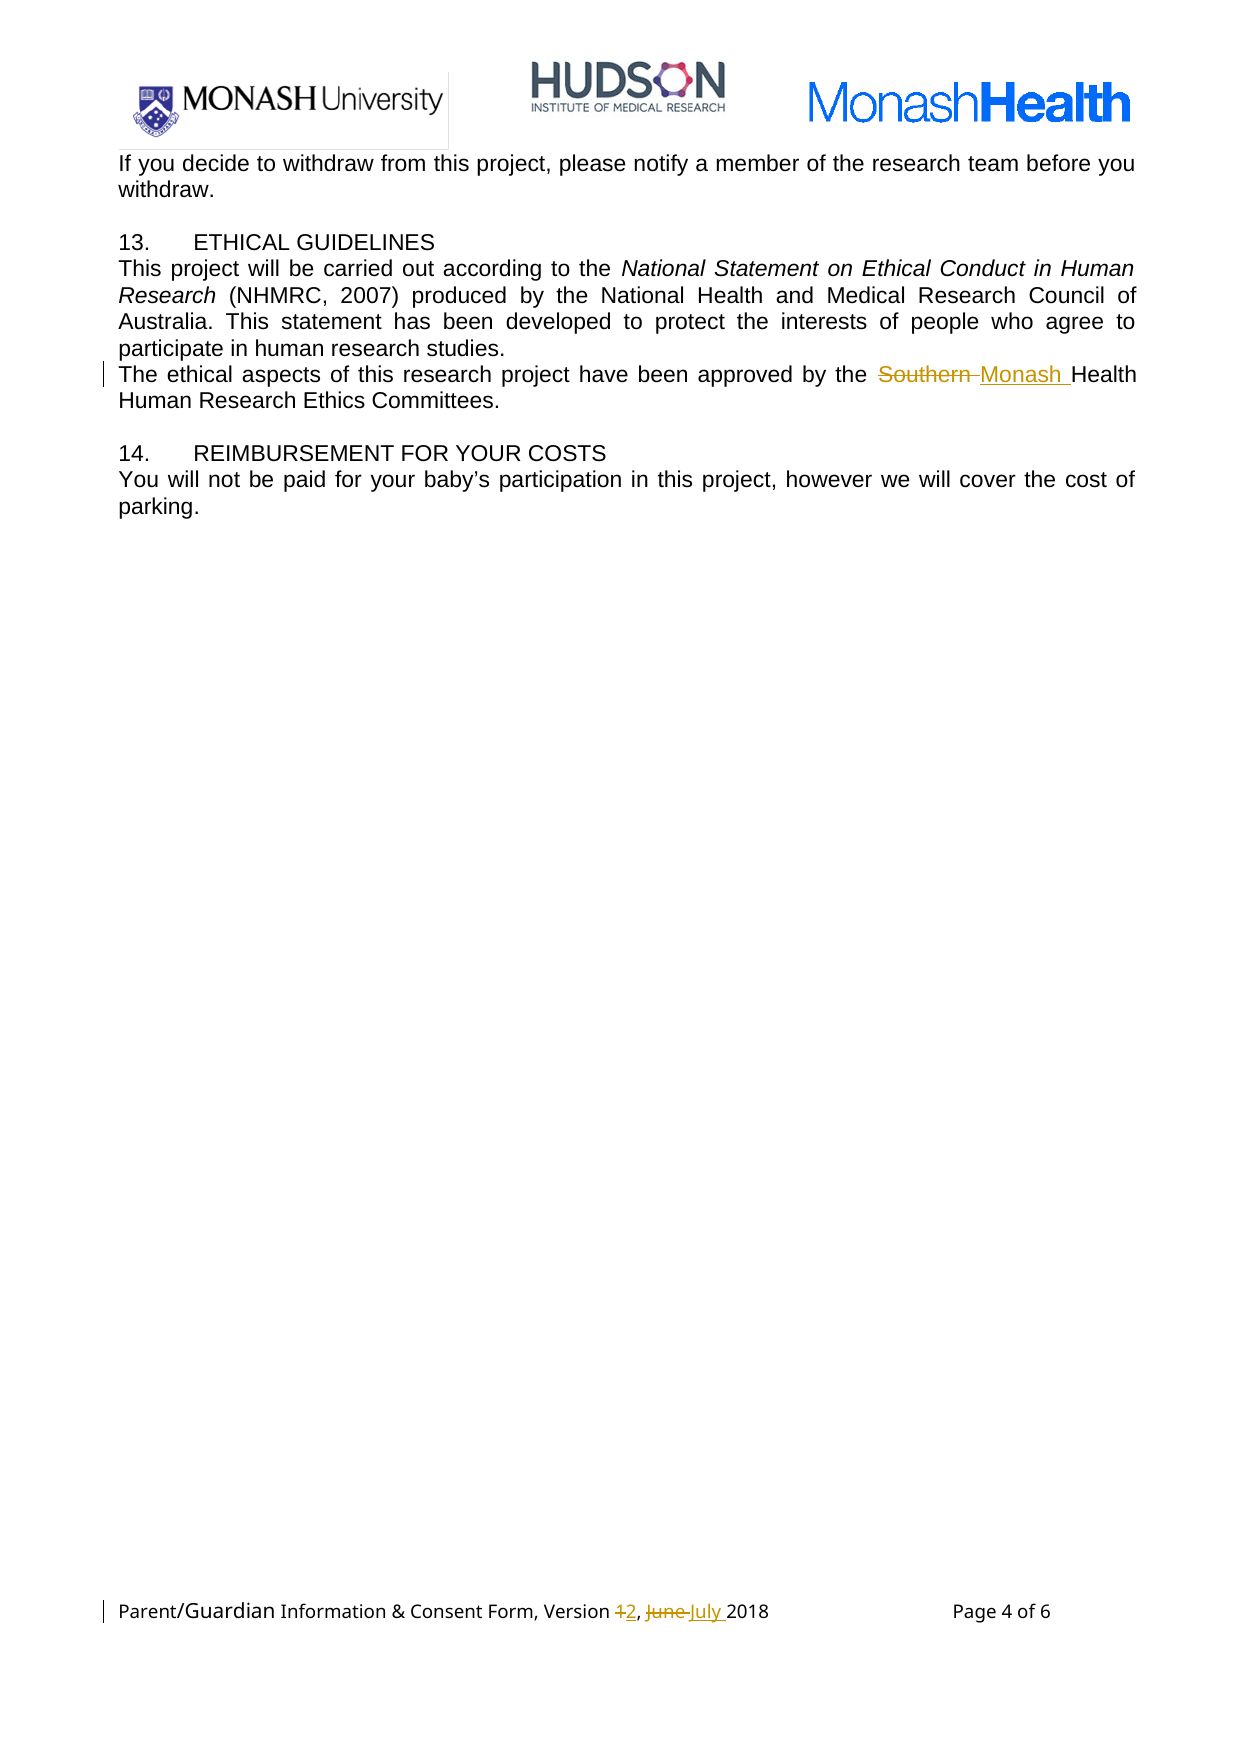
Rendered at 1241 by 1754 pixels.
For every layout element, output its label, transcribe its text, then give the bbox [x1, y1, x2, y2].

subtitle 13. ETHICAL GUIDELINES [118, 229, 1137, 255]
text This project will be carried out according to the National Statement on Ethical Conduct in Human Research (NHMRC, 2007) produced by the National Health and Medical Research Council of Australia. This statement has been developed to protect the interests of people who agree to participate in human research studies. [118, 255, 1137, 361]
picture [506, 0, 749, 150]
text The ethical aspects of this research project have been approved by the Health Human Research Ethics Committees. [118, 361, 1137, 413]
picture [805, 75, 1137, 150]
text If you decide to withdraw from this project, please notify a member of the research team before you withdraw. [118, 150, 1137, 203]
picture [118, 71, 449, 150]
subtitle 14. REIMBURSEMENT FOR YOUR COSTS [118, 440, 1137, 466]
text You will not be paid for your baby’s participation in this project, however we will cover the cost of parking. [118, 466, 1137, 519]
